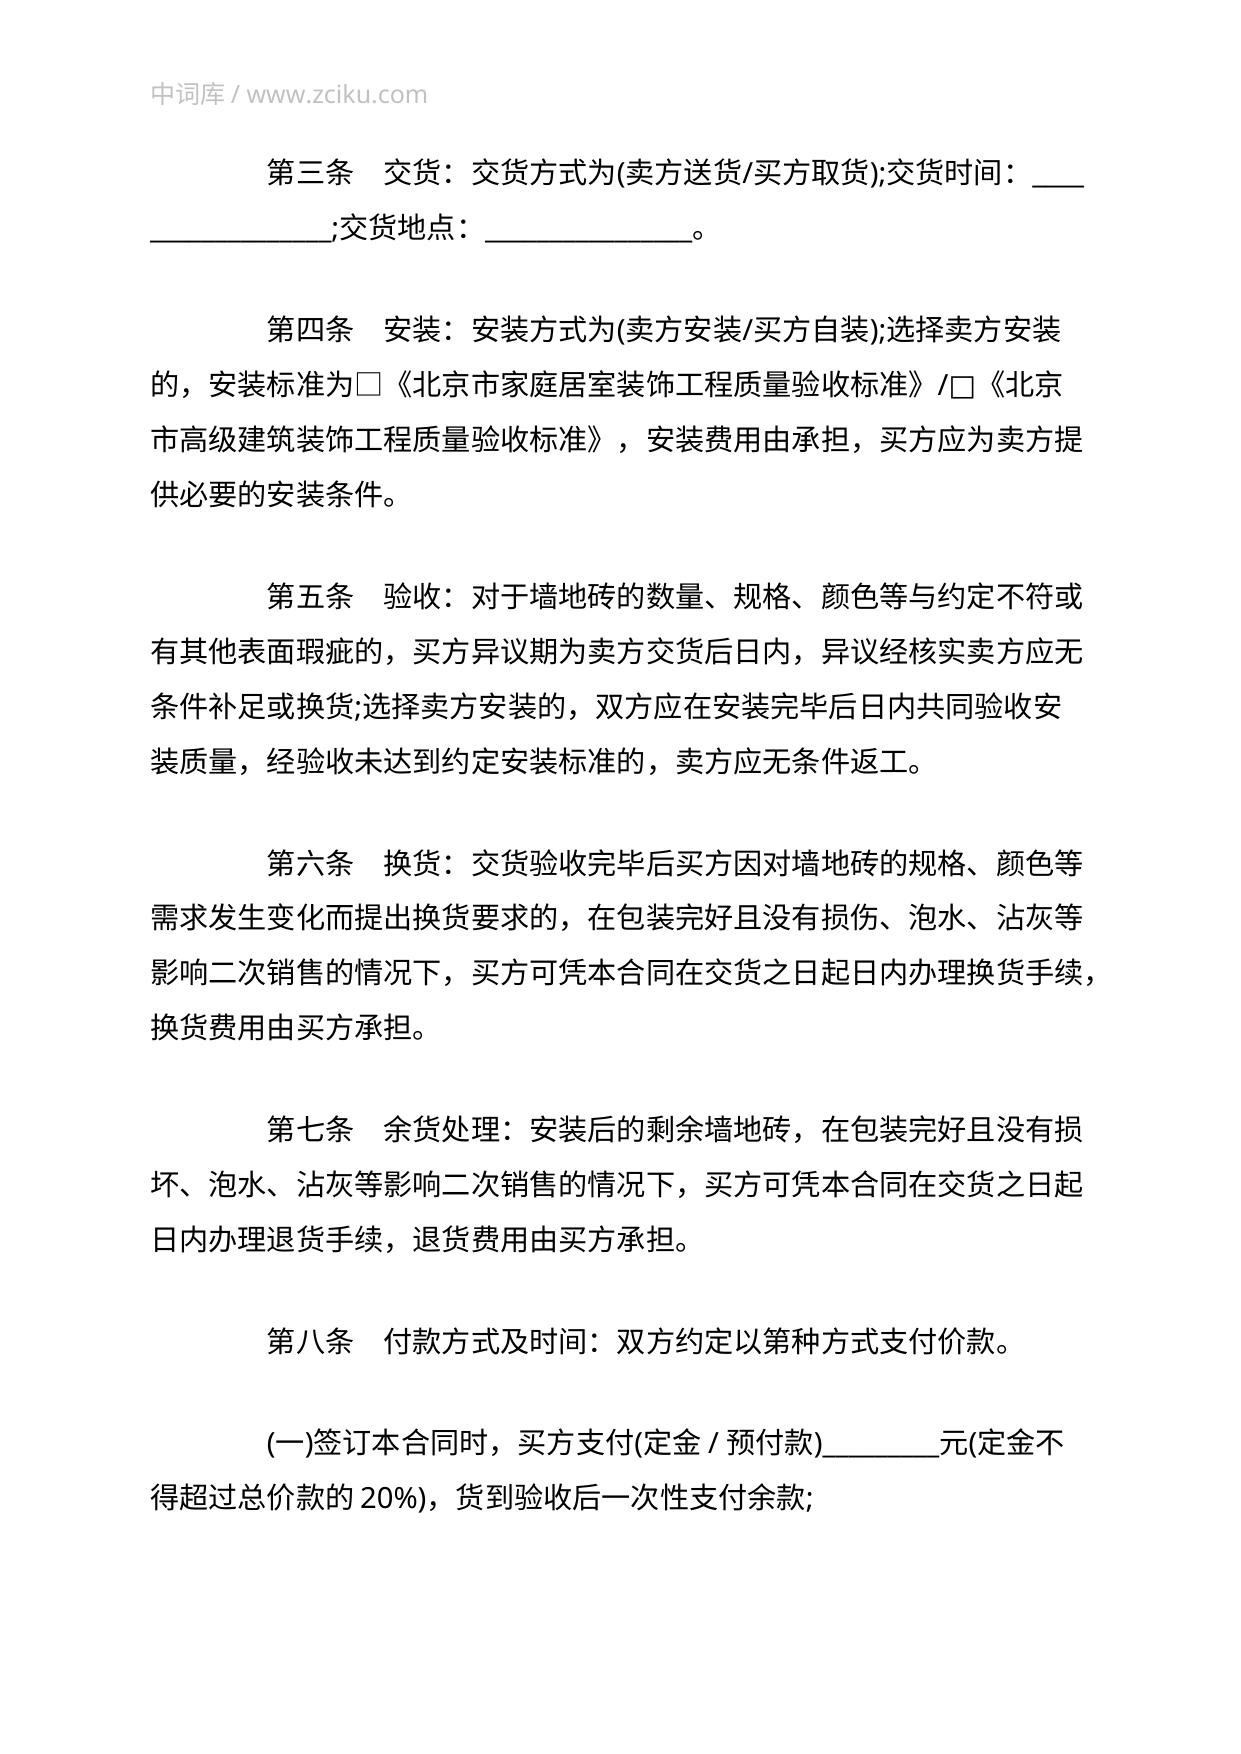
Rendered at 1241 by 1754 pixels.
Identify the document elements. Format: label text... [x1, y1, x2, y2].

text 第八条 付款方式及时间：双方约定以第种方式支付价款。 [150, 1318, 1090, 1361]
text 第五条 验收：对于墙地砖的数量、规格、颜色等与约定不符或有其他表面瑕疵的，买方异议期为卖方交货后日内，异议经核实卖方应无条件补足或换货;选择卖方安装的，双方应在安装完毕后日内共同验收安装质量，经验收未达到约定安装标准的，卖方应无条件返工。 [150, 574, 1090, 781]
text (一)签订本合同时，买方支付(定金 / 预付款)_________元(定金不得超过总价款的20%)，货到验收后一次性支付余款; [150, 1420, 1090, 1517]
text 第三条 交货：交货方式为(卖方送货/买方取货);交货时间：__________________;交货地点：________________。 [150, 150, 1090, 247]
text 第四条 安装：安装方式为(卖方安装/买方自装);选择卖方安装的，安装标准为□《北京市家庭居室装饰工程质量验收标准》/□《北京市高级建筑装饰工程质量验收标准》，安装费用由承担，买方应为卖方提供必要的安装条件。 [150, 307, 1090, 514]
text 第七条 余货处理：安装后的剩余墙地砖，在包装完好且没有损坏、泡水、沾灰等影响二次销售的情况下，买方可凭本合同在交货之日起日内办理退货手续，退货费用由买方承担。 [150, 1107, 1090, 1259]
text 第六条 换货：交货验收完毕后买方因对墙地砖的规格、颜色等需求发生变化而提出换货要求的，在包装完好且没有损伤、泡水、沾灰等影响二次销售的情况下，买方可凭本合同在交货之日起日内办理换货手续，换货费用由买方承担。 [150, 840, 1090, 1047]
